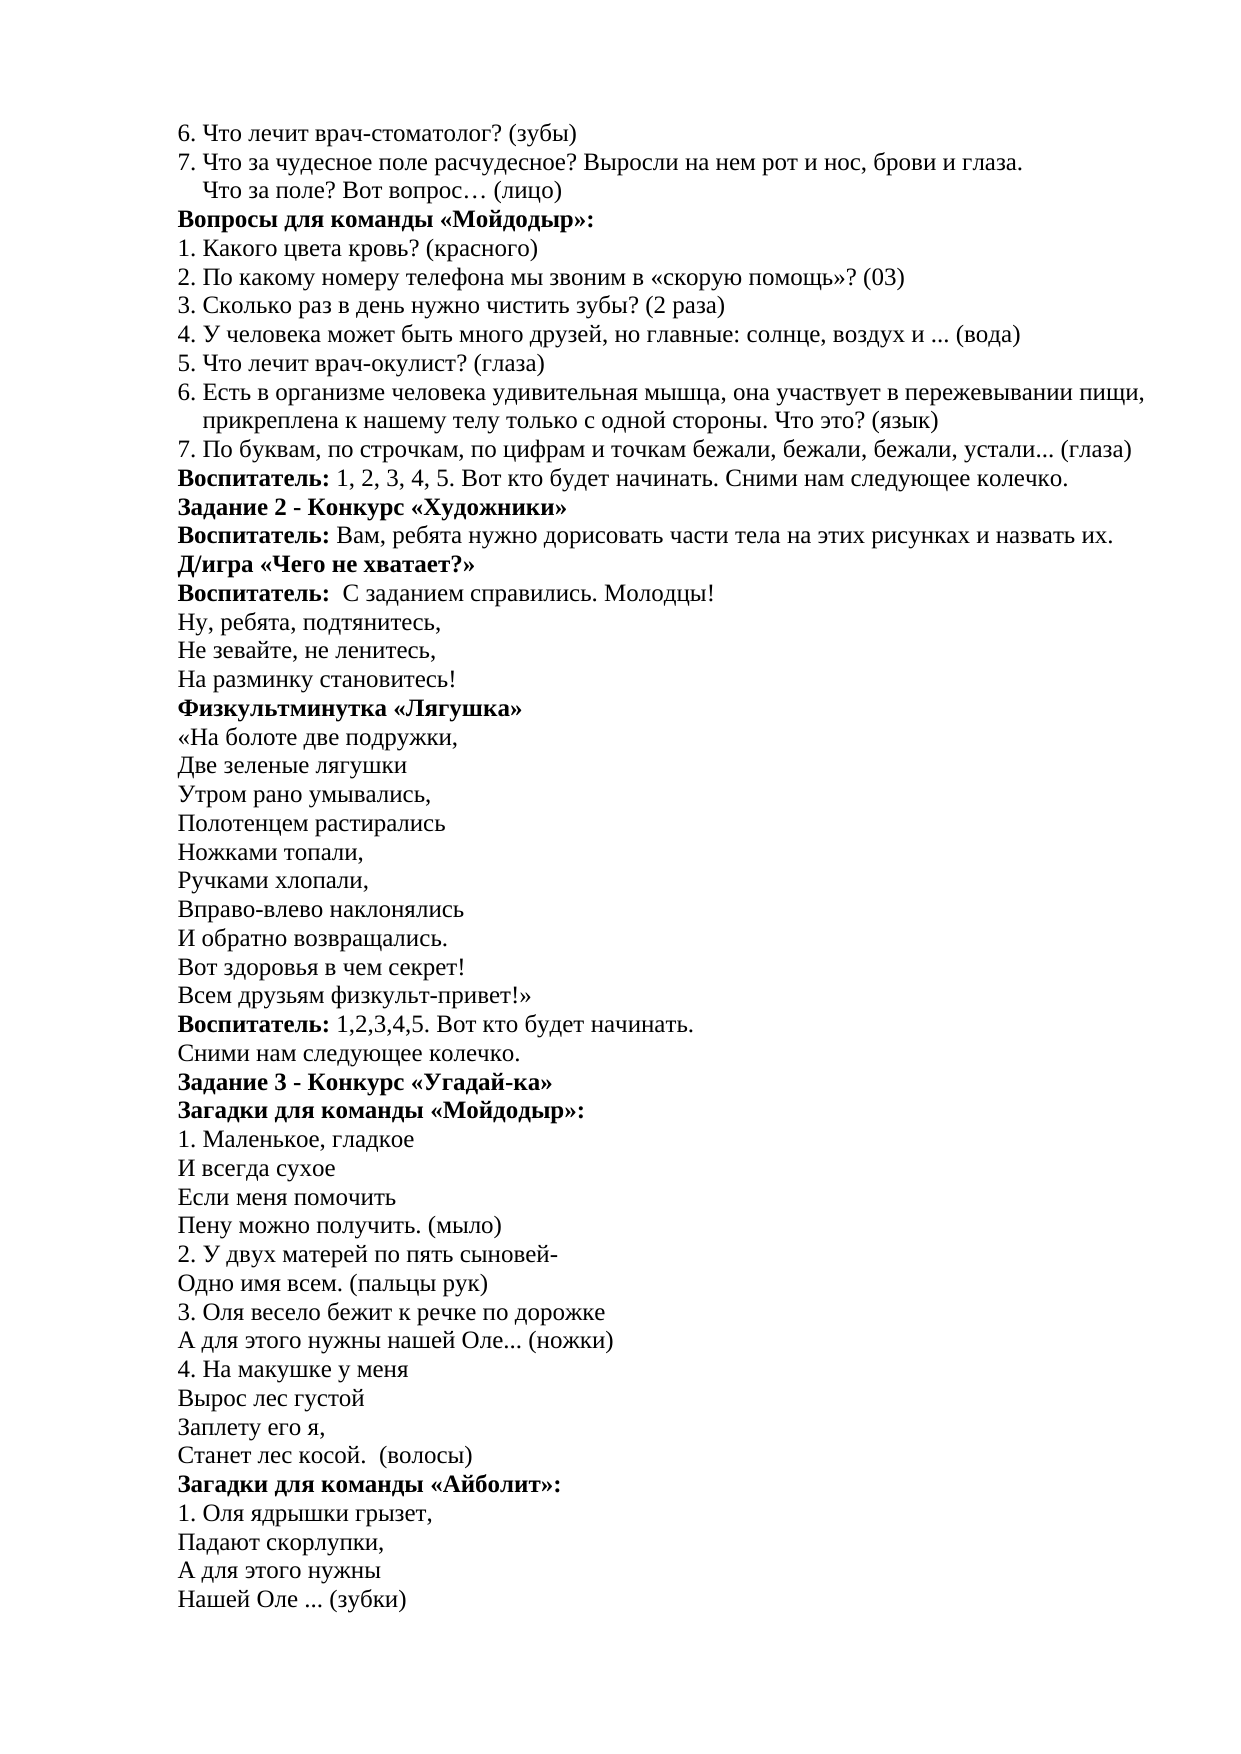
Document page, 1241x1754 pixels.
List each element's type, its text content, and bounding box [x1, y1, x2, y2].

text 4. На макушке у меня [177, 1354, 1152, 1383]
text Утром рано умывались, [177, 779, 1152, 808]
text Ручками хлопали, [177, 866, 1152, 894]
text И обратно возвращались. [177, 923, 1152, 952]
text Вопросы для команды «Мойдодыр»: [177, 204, 1152, 233]
text Воспитатель: 1, 2, 3, 4, 5. Вот кто будет начинать. Сними нам следующее колечко. [177, 463, 1152, 492]
text Станет лес косой. (волосы) [177, 1441, 1152, 1469]
text 4. У человека может быть много друзей, но главные: солнце, воздух и ... (вода) [177, 319, 1152, 348]
text 2. У двух матерей по пять сыновей- [177, 1239, 1152, 1268]
text Загадки для команды «Мойдодыр»: [177, 1096, 1152, 1124]
text 1. Оля ядрышки грызет, [177, 1498, 1152, 1527]
text Пену можно получить. (мыло) [177, 1211, 1152, 1239]
text Одно имя всем. (пальцы рук) [177, 1268, 1152, 1297]
text Всем друзьям физкульт-привет!» [177, 981, 1152, 1009]
text Д/игра «Чего не хватает?» [177, 549, 1152, 578]
text Вправо-влево наклонялись [177, 894, 1152, 923]
text На разминку становитесь! [177, 664, 1152, 693]
text И всегда сухое [177, 1153, 1152, 1182]
text Вот здоровья в чем секрет! [177, 952, 1152, 981]
text Что за поле? Вот вопрос… (лицо) [177, 176, 1152, 204]
text Заплету его я, [177, 1412, 1152, 1441]
text Задание 3 - Конкурс «Угадай-ка» [177, 1067, 1152, 1096]
text Ножками топали, [177, 837, 1152, 866]
text 3. Оля весело бежит к речке по дорожке [177, 1297, 1152, 1326]
text Две зеленые лягушки [177, 751, 1152, 779]
text 7. По буквам, по строчкам, по цифрам и точкам бежали, бежали, бежали, устали... (глаза) [177, 434, 1152, 463]
text А для этого нужны [177, 1556, 1152, 1584]
text Нашей Оле ... (зубки) [177, 1584, 1152, 1613]
text Физкультминутка «Лягушка» [177, 693, 1152, 722]
text Воспитатель: 1,2,3,4,5. Вот кто будет начинать. [177, 1009, 1152, 1038]
text Полотенцем растирались [177, 808, 1152, 837]
text 1. Какого цвета кровь? (красного) [177, 233, 1152, 262]
text Не зевайте, не ленитесь, [177, 636, 1152, 664]
text 3. Сколько раз в день нужно чистить зубы? (2 раза) [177, 291, 1152, 319]
text Воспитатель: С заданием справились. Молодцы! [177, 578, 1152, 607]
text Сними нам следующее колечко. [177, 1038, 1152, 1067]
text 2. По какому номеру телефона мы звоним в «скорую помощь»? (03) [177, 262, 1152, 291]
text Падают скорлупки, [177, 1527, 1152, 1556]
text Ну, ребята, подтянитесь, [177, 607, 1152, 636]
text 6. Что лечит врач-стоматолог? (зубы) [177, 118, 1152, 147]
text 7. Что за чудесное поле расчудесное? Выросли на нем рот и нос, брови и глаза. [177, 147, 1152, 176]
text Задание 2 - Конкурс «Художники» [177, 492, 1152, 521]
text Вырос лес густой [177, 1383, 1152, 1412]
text прикреплена к нашему телу только с одной стороны. Что это? (язык) [177, 406, 1152, 434]
text Воспитатель: Вам, ребята нужно дорисовать части тела на этих рисунках и назвать их. [177, 521, 1152, 549]
text 6. Есть в организме человека удивительная мышца, она участвует в пережевывании пищи, [177, 377, 1152, 406]
text «На болоте две подружки, [177, 722, 1152, 751]
text Если меня помочить [177, 1182, 1152, 1211]
text Загадки для команды «Айболит»: [177, 1469, 1152, 1498]
text 1. Маленькое, гладкое [177, 1124, 1152, 1153]
text А для этого нужны нашей Оле... (ножки) [177, 1326, 1152, 1354]
text 5. Что лечит врач-окулист? (глаза) [177, 348, 1152, 377]
